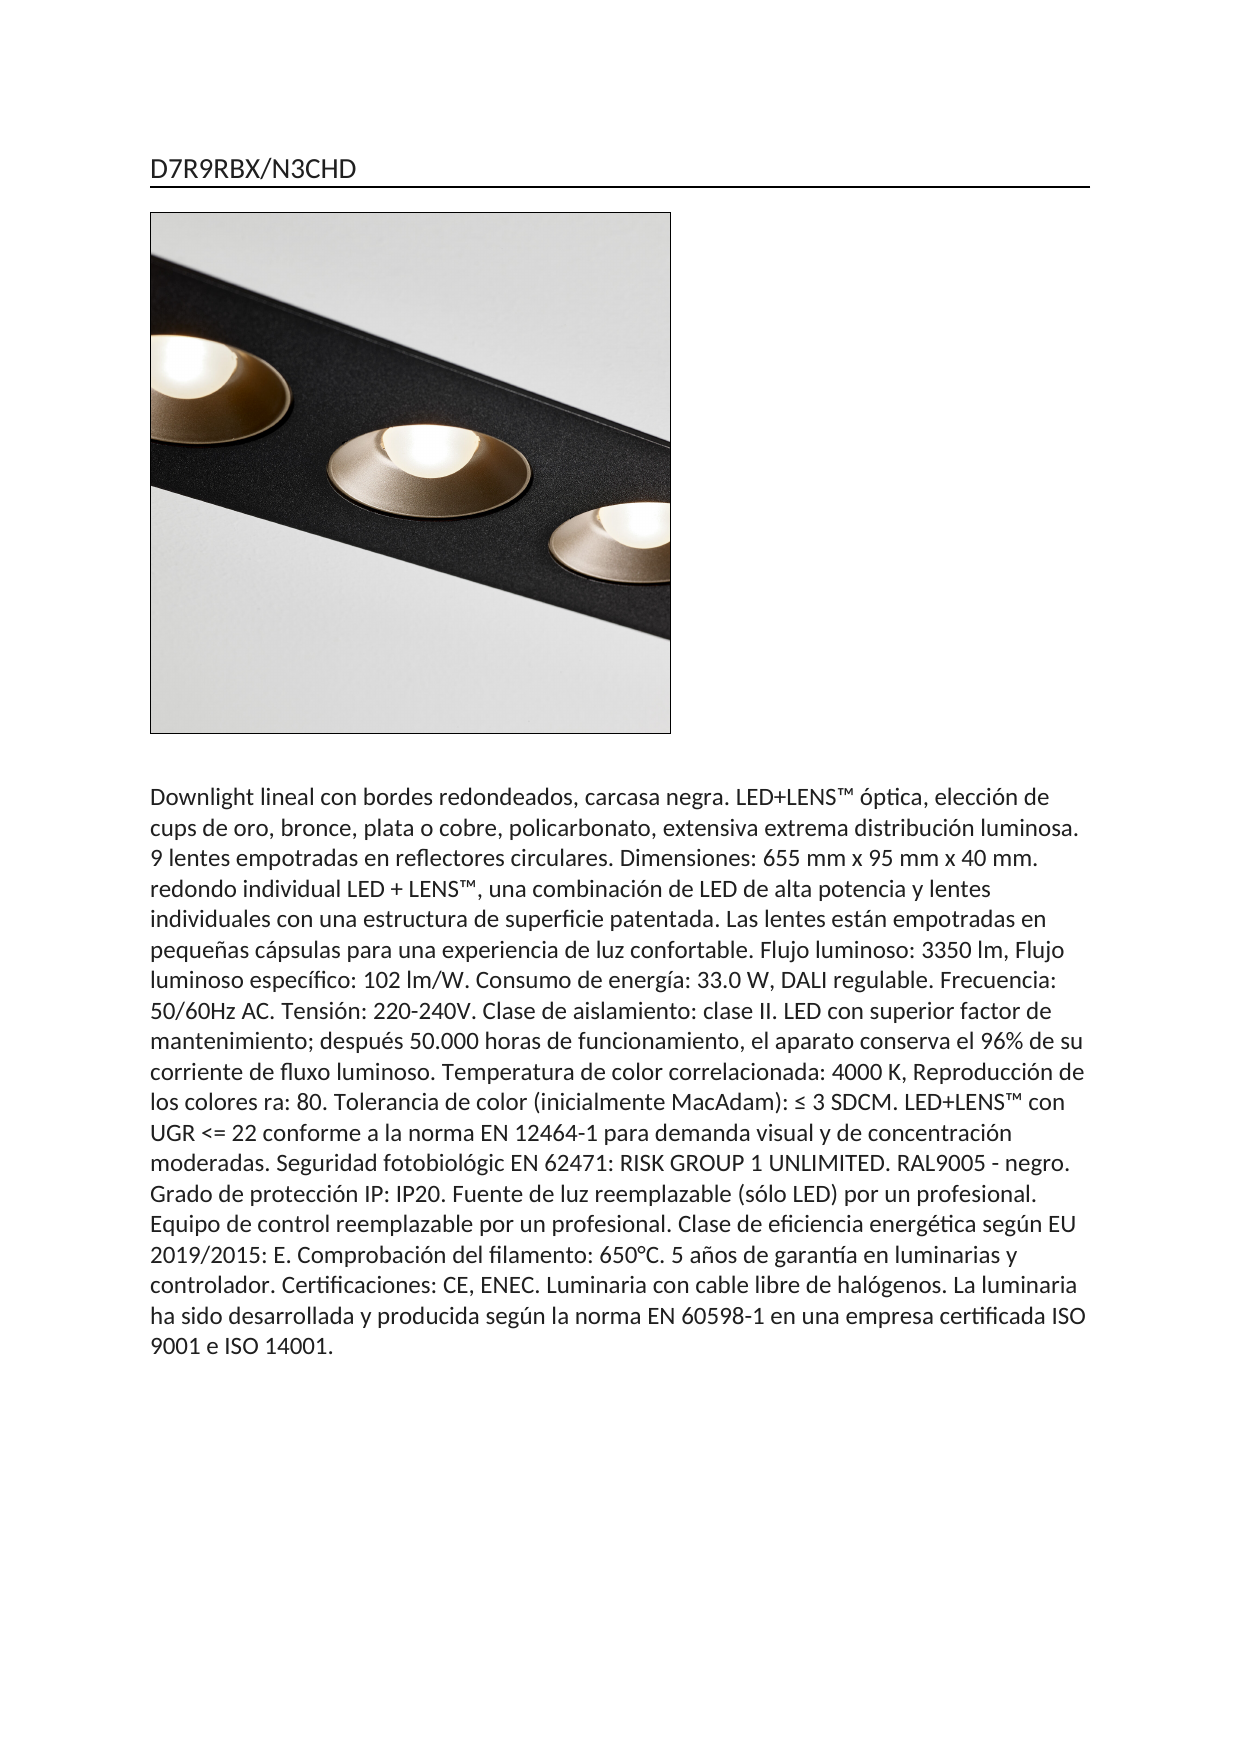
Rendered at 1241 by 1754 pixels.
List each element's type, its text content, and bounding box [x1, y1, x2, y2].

picture [151, 213, 670, 733]
text D7R9RBX/N3CHD [150, 150, 1090, 186]
text Downlight lineal con bordes redondeados, carcasa negra. LED+LENS™ óptica, elección de cups de oro, bronce, plata o cobre, policarbonato, extensiva extrema distribución luminosa. 9 lentes empotradas en reflectores circulares. Dimensiones: 655 mm x 95 mm x 40 mm. redondo individual LED + LENS™, una combinación de LED de alta potencia y lentes individuales con una estructura de superficie patentada. Las lentes están empotradas en pequeñas cápsulas para una experiencia de luz confortable. Flujo luminoso: 3350 lm, Flujo luminoso específico: 102 lm/W. Consumo de energía: 33.0 W, DALI regulable. Frecuencia: 50/60Hz AC. Tensión: 220-240V. Clase de aislamiento: clase II. LED con superior factor de mantenimiento; después 50.000 horas de funcionamiento, el aparato conserva el 96% de su corriente de fluxo luminoso. Temperatura de color correlacionada: 4000 K, Reproducción de los colores ra: 80. Tolerancia de color (inicialmente MacAdam): ≤ 3 SDCM. LED+LENS™ con UGR <= 22 conforme a la norma EN 12464-1 para demanda visual y de concentración moderadas. Seguridad fotobiológic EN 62471: RISK GROUP 1 UNLIMITED. RAL9005 - negro. Grado de protección IP: IP20. Fuente de luz reemplazable (sólo LED) por un profesional. Equipo de control reemplazable por un profesional. Clase de eficiencia energética según EU 2019/2015: E. Comprobación del filamento: 650°C. 5 años de garantía en luminarias y controlador. Certificaciones: CE, ENEC. Luminaria con cable libre de halógenos. La luminaria ha sido desarrollada y producida según la norma EN 60598-1 en una empresa certificada ISO 9001 e ISO 14001. [150, 781, 1090, 1361]
